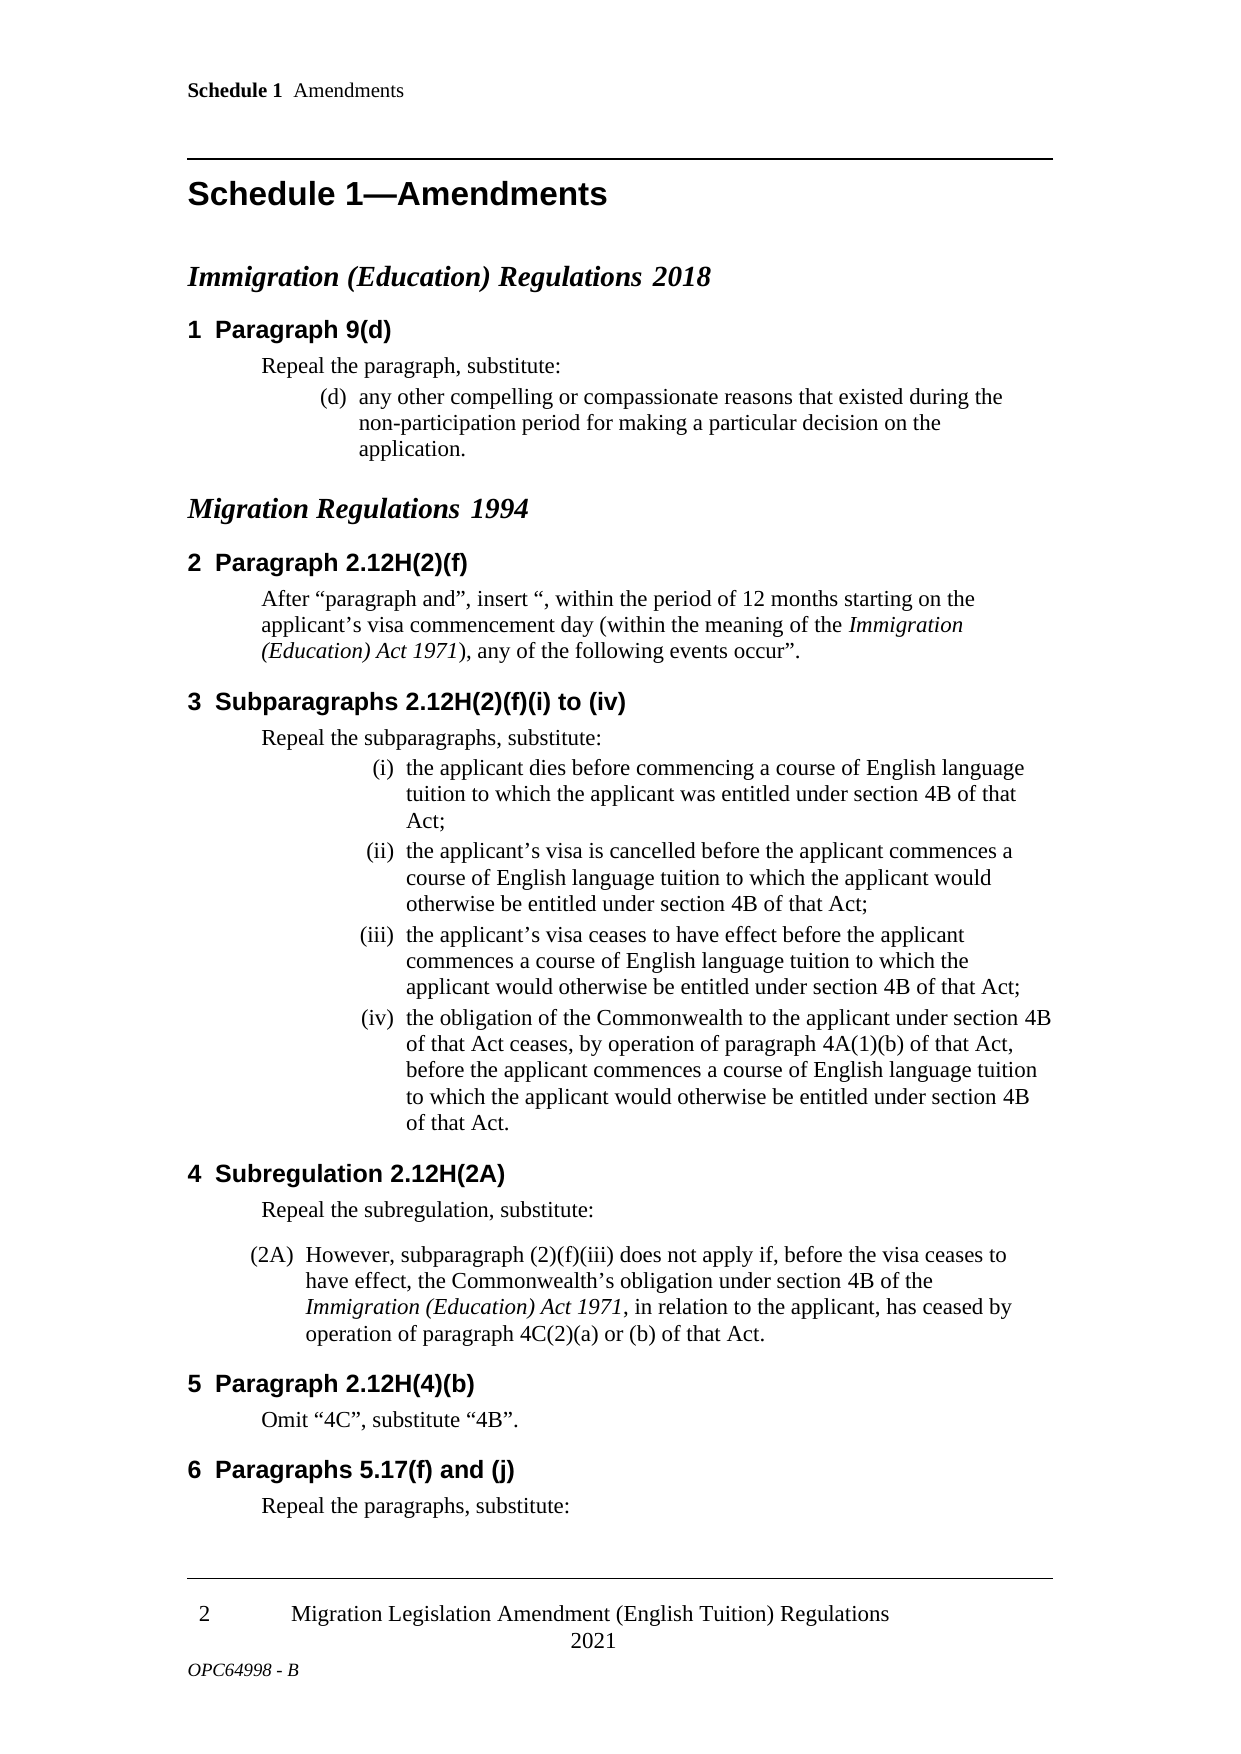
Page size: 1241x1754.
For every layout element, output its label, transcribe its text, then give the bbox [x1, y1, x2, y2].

text (i) the applicant dies before commencing a course of English language tuition to which the applicant was entitled under section 4B of that Act; [187, 754, 1053, 833]
text 6 Paragraphs 5.17(f) and (j) [187, 1455, 1053, 1484]
text 3 Subparagraphs 2.12H(2)(f)(i) to (iv) [187, 687, 1053, 715]
text After “paragraph and”, insert “, within the period of 12 months starting on the applicant’s visa commencement day (within the meaning of the Immigration (Education) Act 1971), any of the following events occur”. [261, 584, 1053, 664]
text (iii) the applicant’s visa ceases to have effect before the applicant commences a course of English language tuition to which the applicant would otherwise be entitled under section 4B of that Act; [187, 921, 1053, 1000]
text Omit “4C”, substitute “4B”. [261, 1406, 1053, 1432]
text Migration Regulations 1994 [187, 491, 1053, 524]
text 5 Paragraph 2.12H(4)(b) [187, 1369, 1053, 1398]
text Immigration (Education) Regulations 2018 [187, 259, 1053, 292]
text (d) any other compelling or compassionate reasons that existed during the non-participation period for making a particular decision on the application. [187, 383, 1053, 462]
text (2A) However, subparagraph (2)(f)(iii) does not apply if, before the visa ceases to have effect, the Commonwealth’s obligation under section 4B of the Immigration (Education) Act 1971, in relation to the applicant, has ceased by operation of paragraph 4C(2)(a) or (b) of that Act. [187, 1241, 1053, 1346]
text Repeal the subparagraphs, substitute: [261, 724, 1053, 750]
text Repeal the paragraph, substitute: [261, 352, 1053, 379]
text Repeal the paragraphs, substitute: [261, 1492, 1053, 1519]
text (ii) the applicant’s visa is cancelled before the applicant commences a course of English language tuition to which the applicant would otherwise be entitled under section 4B of that Act; [187, 837, 1053, 916]
text 4 Subregulation 2.12H(2A) [187, 1158, 1053, 1187]
text Schedule 1—Amendments [187, 174, 1053, 213]
text Repeal the subregulation, substitute: [261, 1196, 1053, 1222]
text (iv) the obligation of the Commonwealth to the applicant under section 4B of that Act ceases, by operation of paragraph 4A(1)(b) of that Act, before the applicant commences a course of English language tuition to which the applicant would otherwise be entitled under section 4B of that Act. [187, 1004, 1053, 1136]
text 2 Paragraph 2.12H(2)(f) [187, 547, 1053, 576]
text 1 Paragraph 9(d) [187, 315, 1053, 344]
